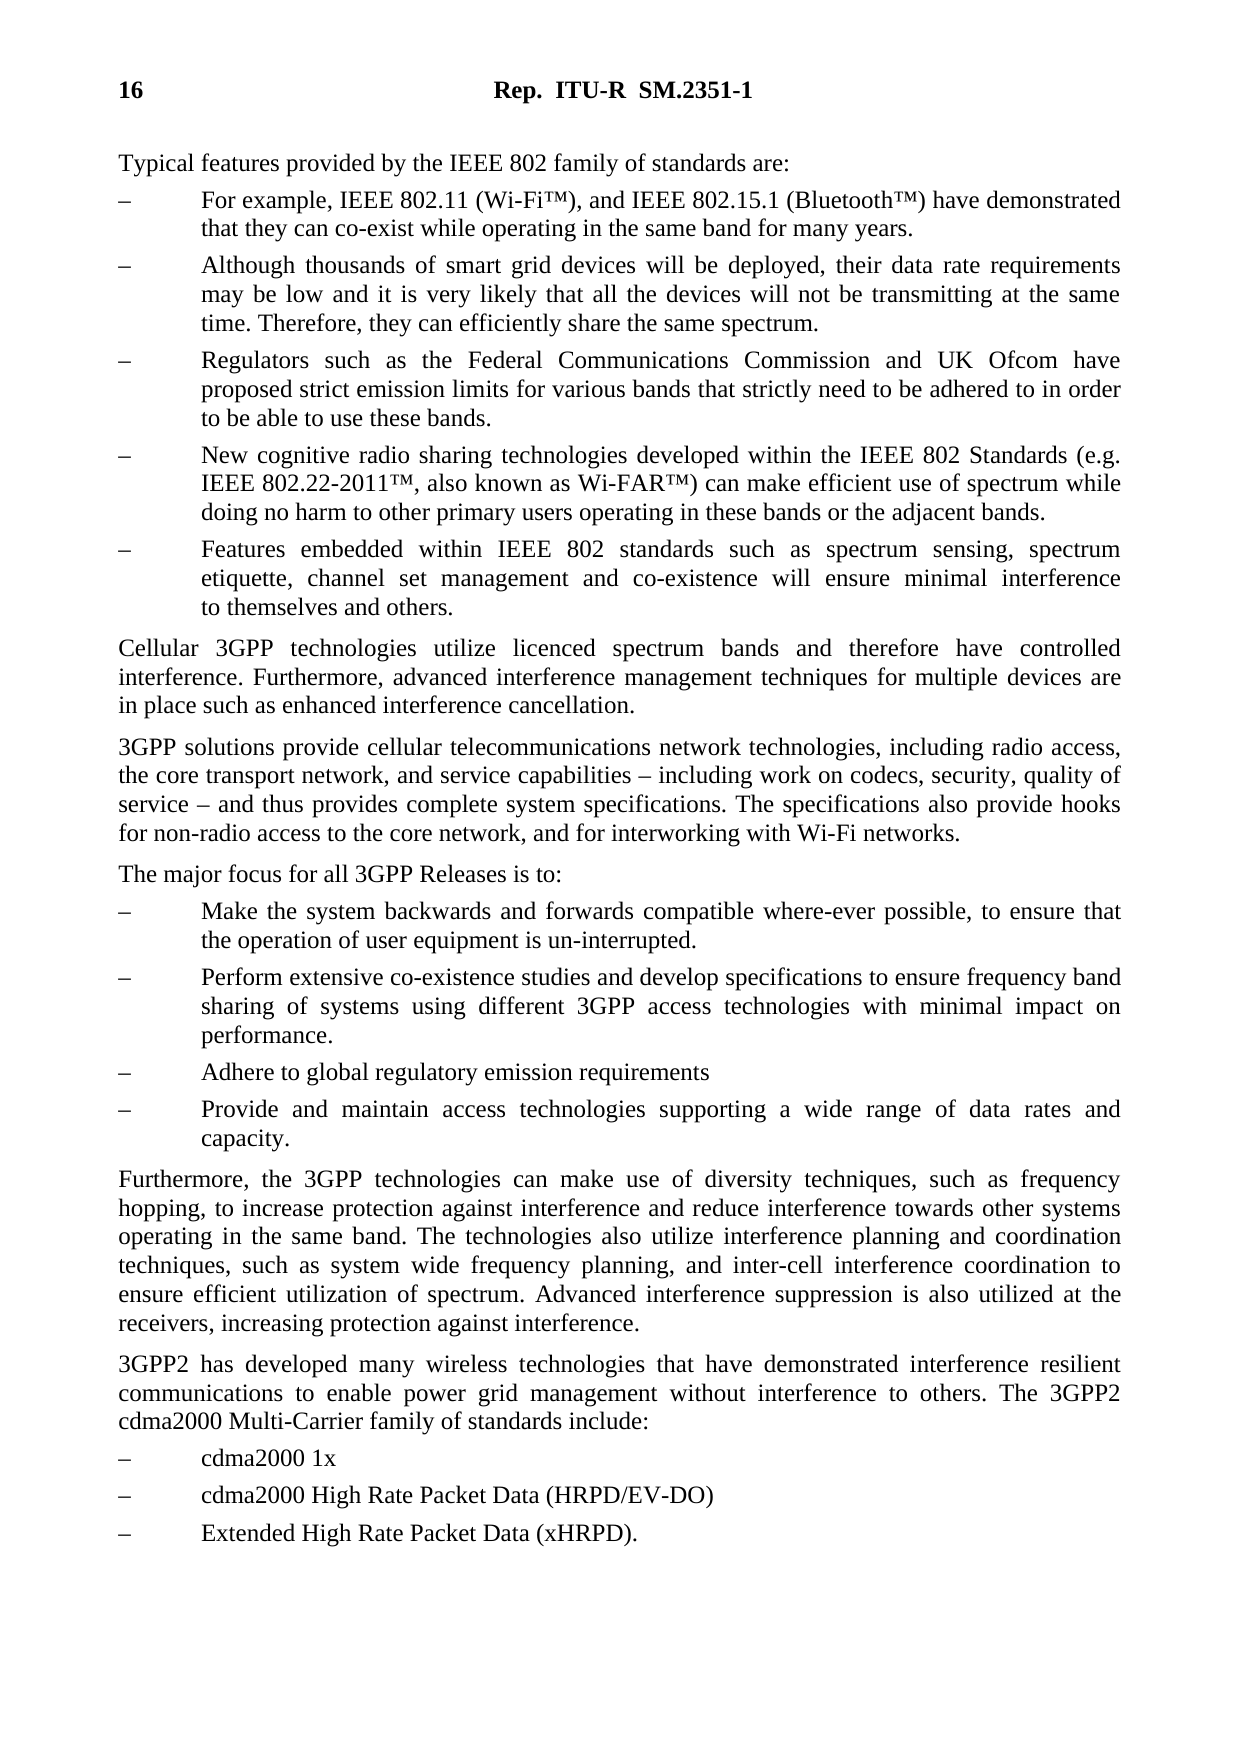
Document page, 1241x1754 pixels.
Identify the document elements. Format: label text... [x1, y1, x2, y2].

text – Make the system backwards and forwards compatible where-ever possible, to ensure that the operation of user equipment is un-interrupted. [118, 896, 1122, 954]
text – cdma2000 1x [118, 1443, 1122, 1472]
text 3GPP2 has developed many wireless technologies that have demonstrated interference resilient communications to enable power grid management without interference to others. The 3GPP2 cdma2000 Multi-Carrier family of standards include: [118, 1349, 1122, 1435]
text Typical features provided by the IEEE 802 family of standards are: [118, 148, 1122, 176]
text – Although thousands of smart grid devices will be deployed, their data rate requirements may be low and it is very likely that all the devices will not be transmitting at the same time. Therefore, they can efficiently share the same spectrum. [118, 251, 1122, 337]
text – Adhere to global regulatory emission requirements [118, 1057, 1122, 1086]
text – cdma2000 High Rate Packet Data (HRPD/EV-DO) [118, 1481, 1122, 1509]
text The major focus for all 3GPP Releases is to: [118, 859, 1122, 888]
text Cellular 3GPP technologies utilize licenced spectrum bands and therefore have controlled interference. Furthermore, advanced interference management techniques for multiple devices are in place such as enhanced interference cancellation. [118, 633, 1122, 719]
text – Provide and maintain access technologies supporting a wide range of data rates and capacity. [118, 1094, 1122, 1151]
text 3GPP solutions provide cellular telecommunications network technologies, including radio access, the core transport network, and service capabilities – including work on codecs, security, quality of service – and thus provides complete system specifications. The specifications also provide hooks for non-radio access to the core network, and for interworking with Wi-Fi networks. [118, 732, 1122, 847]
text Furthermore, the 3GPP technologies can make use of diversity techniques, such as frequency hopping, to increase protection against interference and reduce interference towards other systems operating in the same band. The technologies also utilize interference planning and coordination techniques, such as system wide frequency planning, and inter-cell interference coordination to ensure efficient utilization of spectrum. Advanced interference suppression is also utilized at the receivers, increasing protection against interference. [118, 1164, 1122, 1336]
text – Features embedded within IEEE 802 standards such as spectrum sensing, spectrum etiquette, channel set management and co-existence will ensure minimal interference to themselves and others. [118, 534, 1122, 621]
text – New cognitive radio sharing technologies developed within the IEEE 802 Standards (e.g. IEEE 802.22-2011™, also known as Wi-FAR™) can make efficient use of spectrum while doing no harm to other primary users operating in these bands or the adjacent bands. [118, 440, 1122, 526]
text – Regulators such as the Federal Communications Commission and UK Ofcom have proposed strict emission limits for various bands that strictly need to be adhered to in order to be able to use these bands. [118, 345, 1122, 431]
text – Extended High Rate Packet Data (xHRPD). [118, 1518, 1122, 1546]
text – For example, IEEE 802.11 (Wi-Fi™), and IEEE 802.15.1 (Bluetooth™) have demonstrated that they can co-exist while operating in the same band for many years. [118, 185, 1122, 242]
text – Perform extensive co-existence studies and develop specifications to ensure frequency band sharing of systems using different 3GPP access technologies with minimal impact on performance. [118, 962, 1122, 1048]
